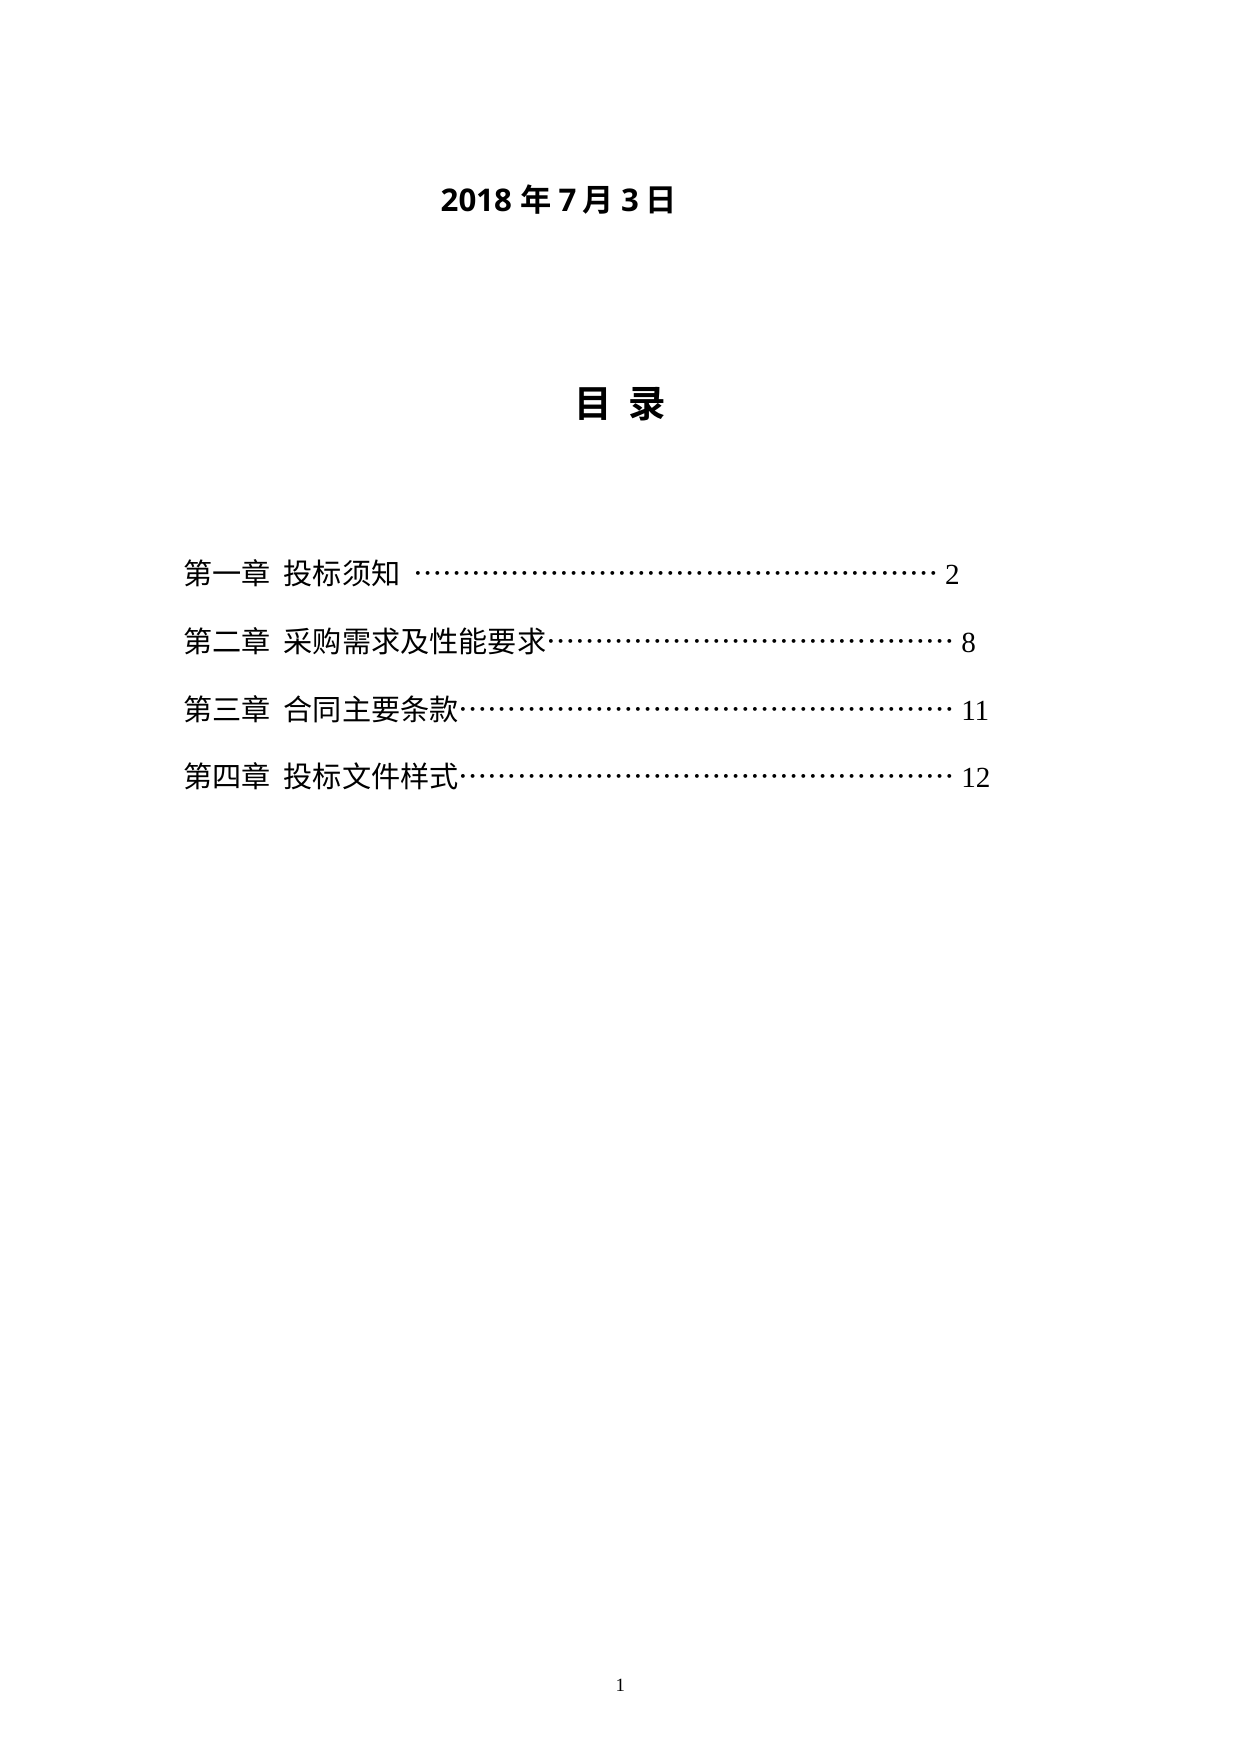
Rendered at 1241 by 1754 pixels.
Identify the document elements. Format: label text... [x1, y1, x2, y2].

text 第四章 投标文件样式…………………………………………… 12 [183, 741, 1057, 809]
text 目 录 [183, 368, 1057, 436]
text 第二章 采购需求及性能要求…………………………………… 8 [183, 605, 1057, 673]
text 2018 年 7月 3日 [183, 164, 803, 232]
text 第三章 合同主要条款…………………………………………… 11 [183, 673, 1057, 741]
text 第一章 投标须知 ……………………………………………… 2 [183, 537, 1057, 605]
